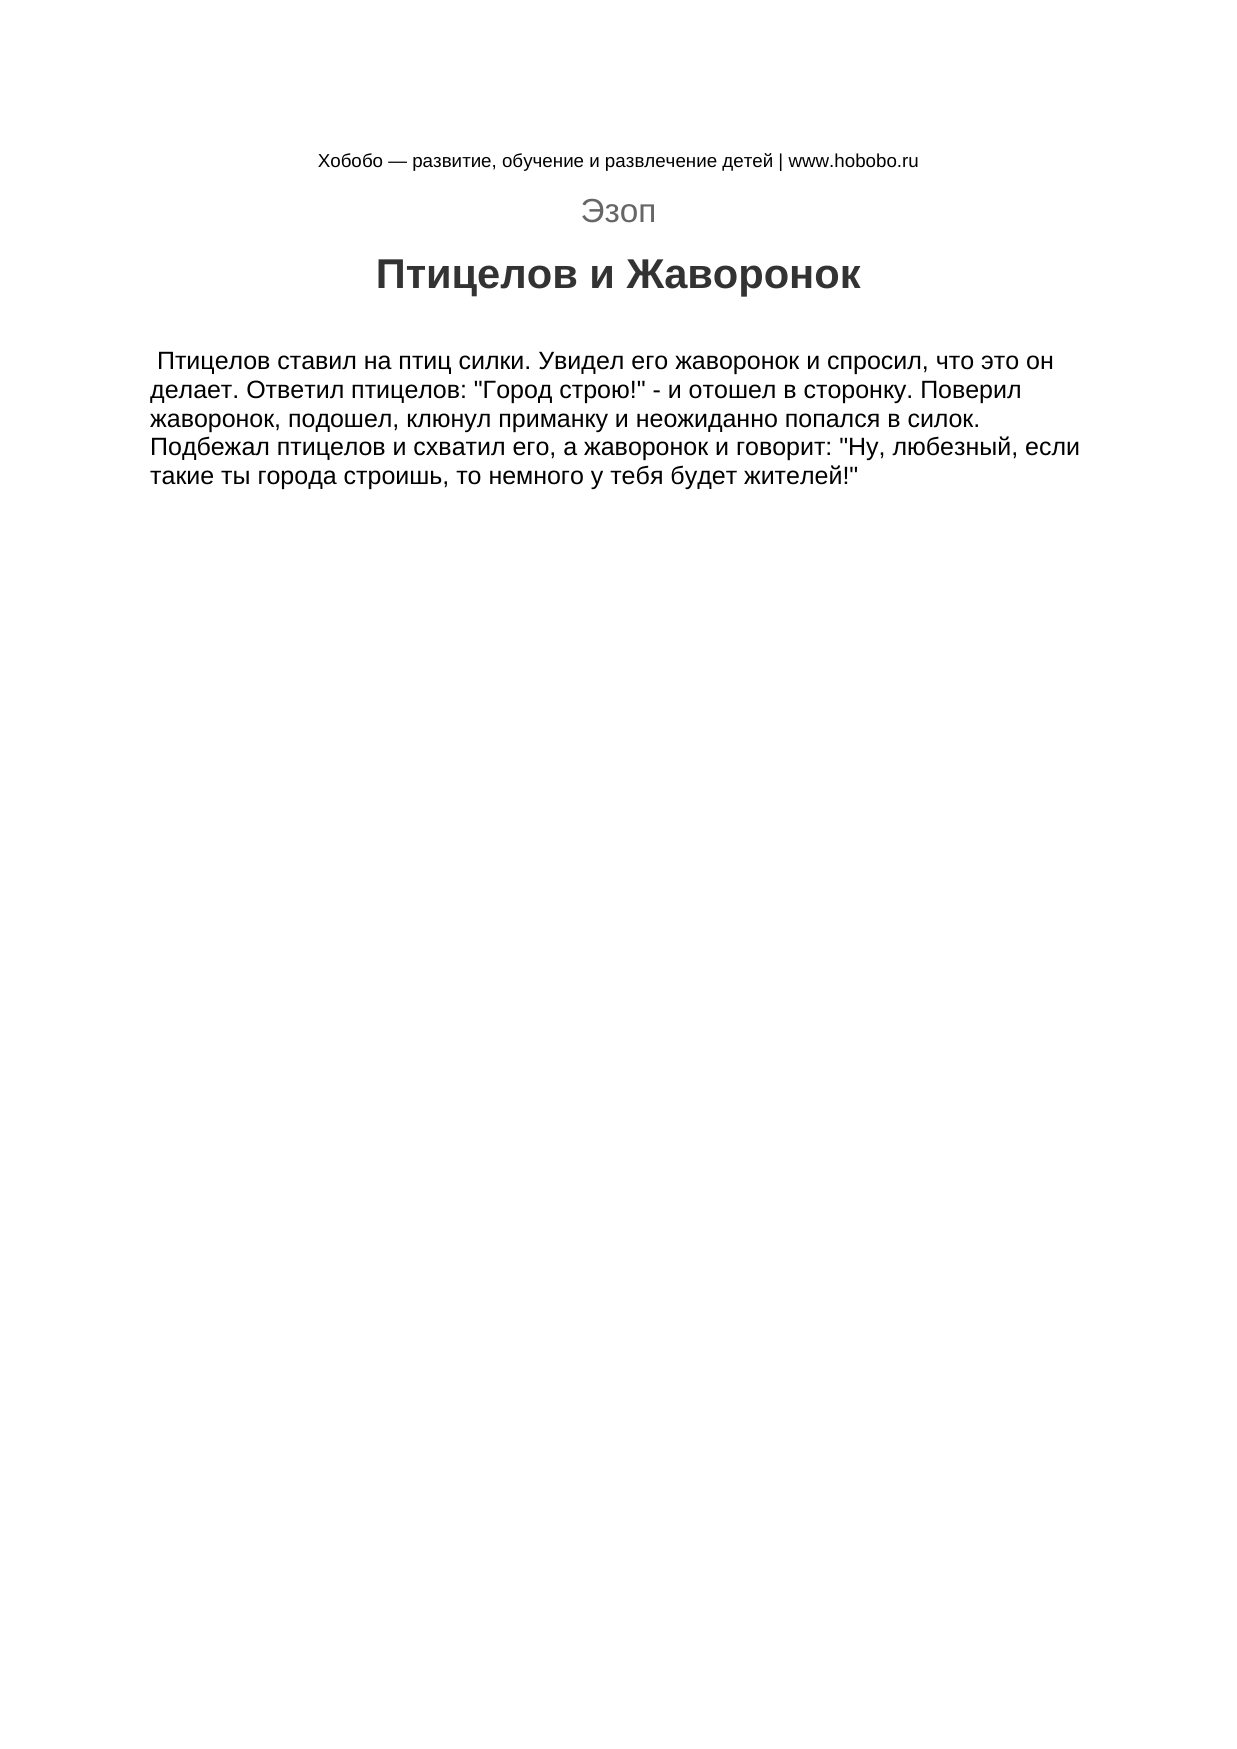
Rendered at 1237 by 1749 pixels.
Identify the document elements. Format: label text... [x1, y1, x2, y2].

text Хобобо — развитие, обучение и развлечение детей | www.hobobo.ru [150, 150, 1086, 172]
subtitle Эзоп [150, 191, 1086, 230]
text Птицелов ставил на птиц силки. Увидел его жаворонок и спросил, что это он делает. Ответил птицелов: "Город строю!" - и отошел в сторонку. Поверил жаворонок, подошел, клюнул приманку и неожиданно попался в силок. Подбежал птицелов и схватил его, а жаворонок и говорит: "Ну, любезный, если такие ты города строишь, то немного у тебя будет жителей!" [150, 346, 1086, 490]
subtitle Птицелов и Жаворонок [150, 249, 1086, 297]
